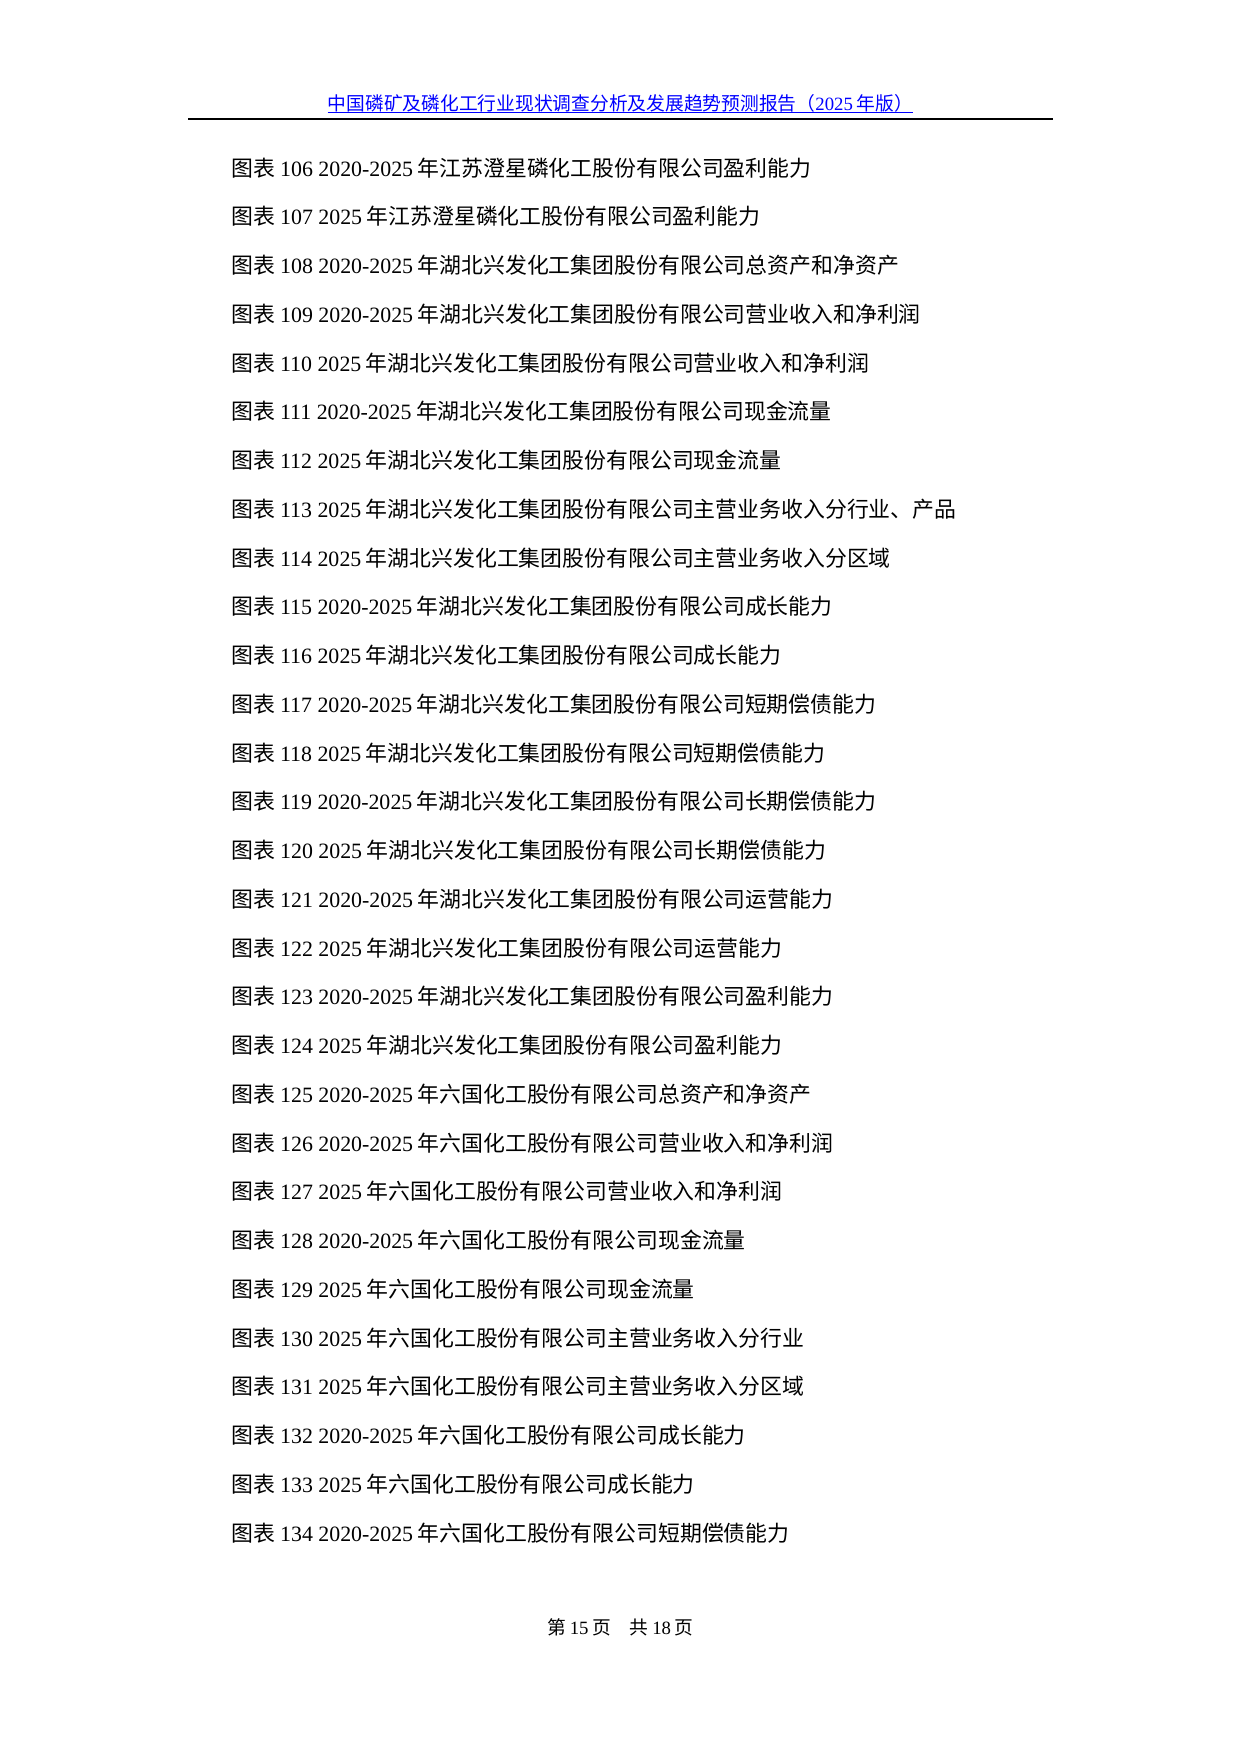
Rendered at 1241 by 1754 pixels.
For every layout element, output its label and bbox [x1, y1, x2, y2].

text [187, 150, 1053, 1548]
